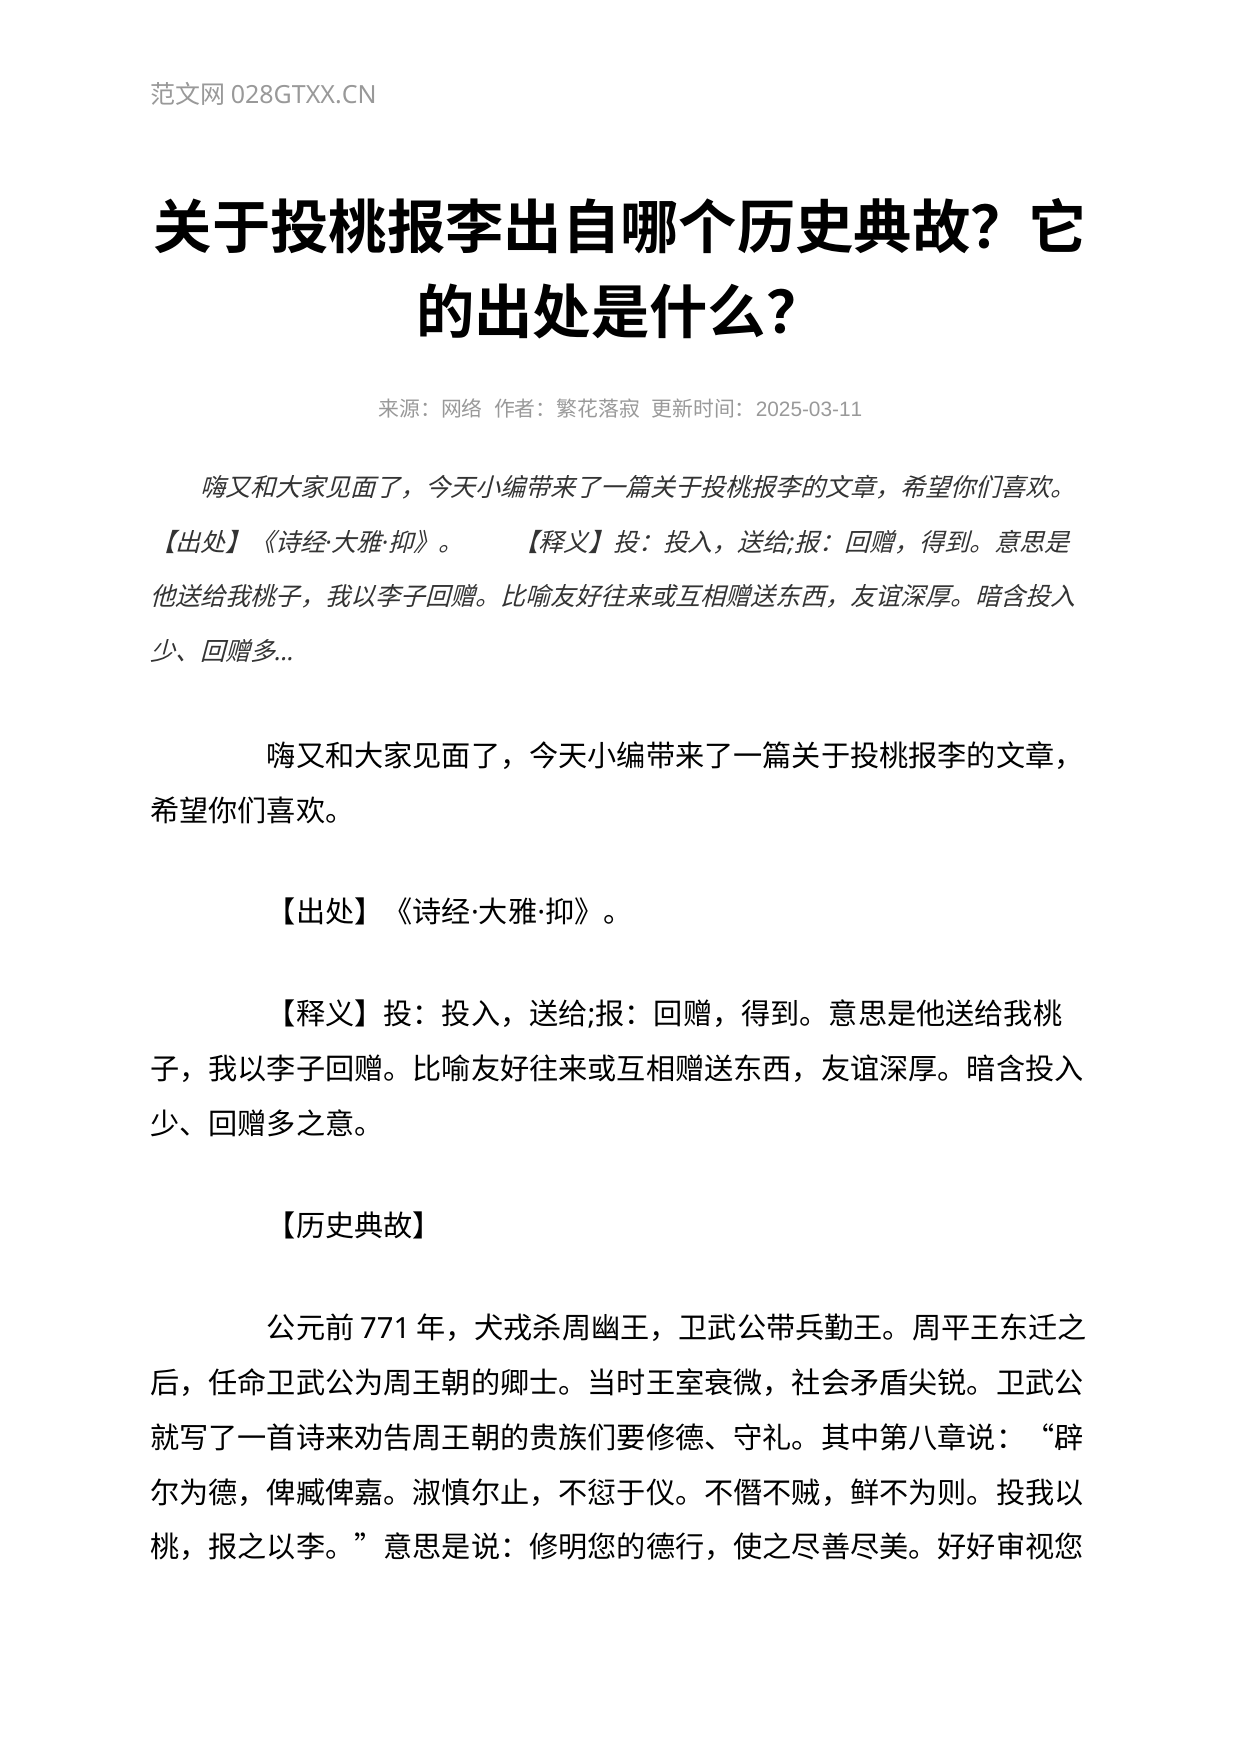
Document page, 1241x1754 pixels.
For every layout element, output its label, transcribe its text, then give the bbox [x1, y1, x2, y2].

text 嗨又和大家见面了，今天小编带来了一篇关于投桃报李的文章，希望你们喜欢。 【出处】《诗经·大雅·抑》。 【释义】投：投入，送给;报：回赠，得到。意思是他送给我桃子，我以李子回赠。比喻友好往来或互相赠送东西，友谊深厚。暗含投入少、回赠多... [150, 468, 1090, 667]
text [150, 1304, 1090, 1566]
text 来源：网络 作者：繁花落寂 更新时间：2025-03-11 [150, 397, 1090, 421]
text 【出处】《诗经·大雅·抑》。 [150, 889, 1090, 931]
subtitle 关于投桃报李出自哪个历史典故？它的出处是什么？ [150, 181, 1090, 350]
text 【历史典故】 [150, 1203, 1090, 1245]
text 嗨又和大家见面了，今天小编带来了一篇关于投桃报李的文章，希望你们喜欢。 [150, 732, 1090, 829]
text 【释义】投：投入，送给;报：回赠，得到。意思是他送给我桃子，我以李子回赠。比喻友好往来或互相赠送东西，友谊深厚。暗含投入少、回赠多之意。 [150, 991, 1090, 1143]
